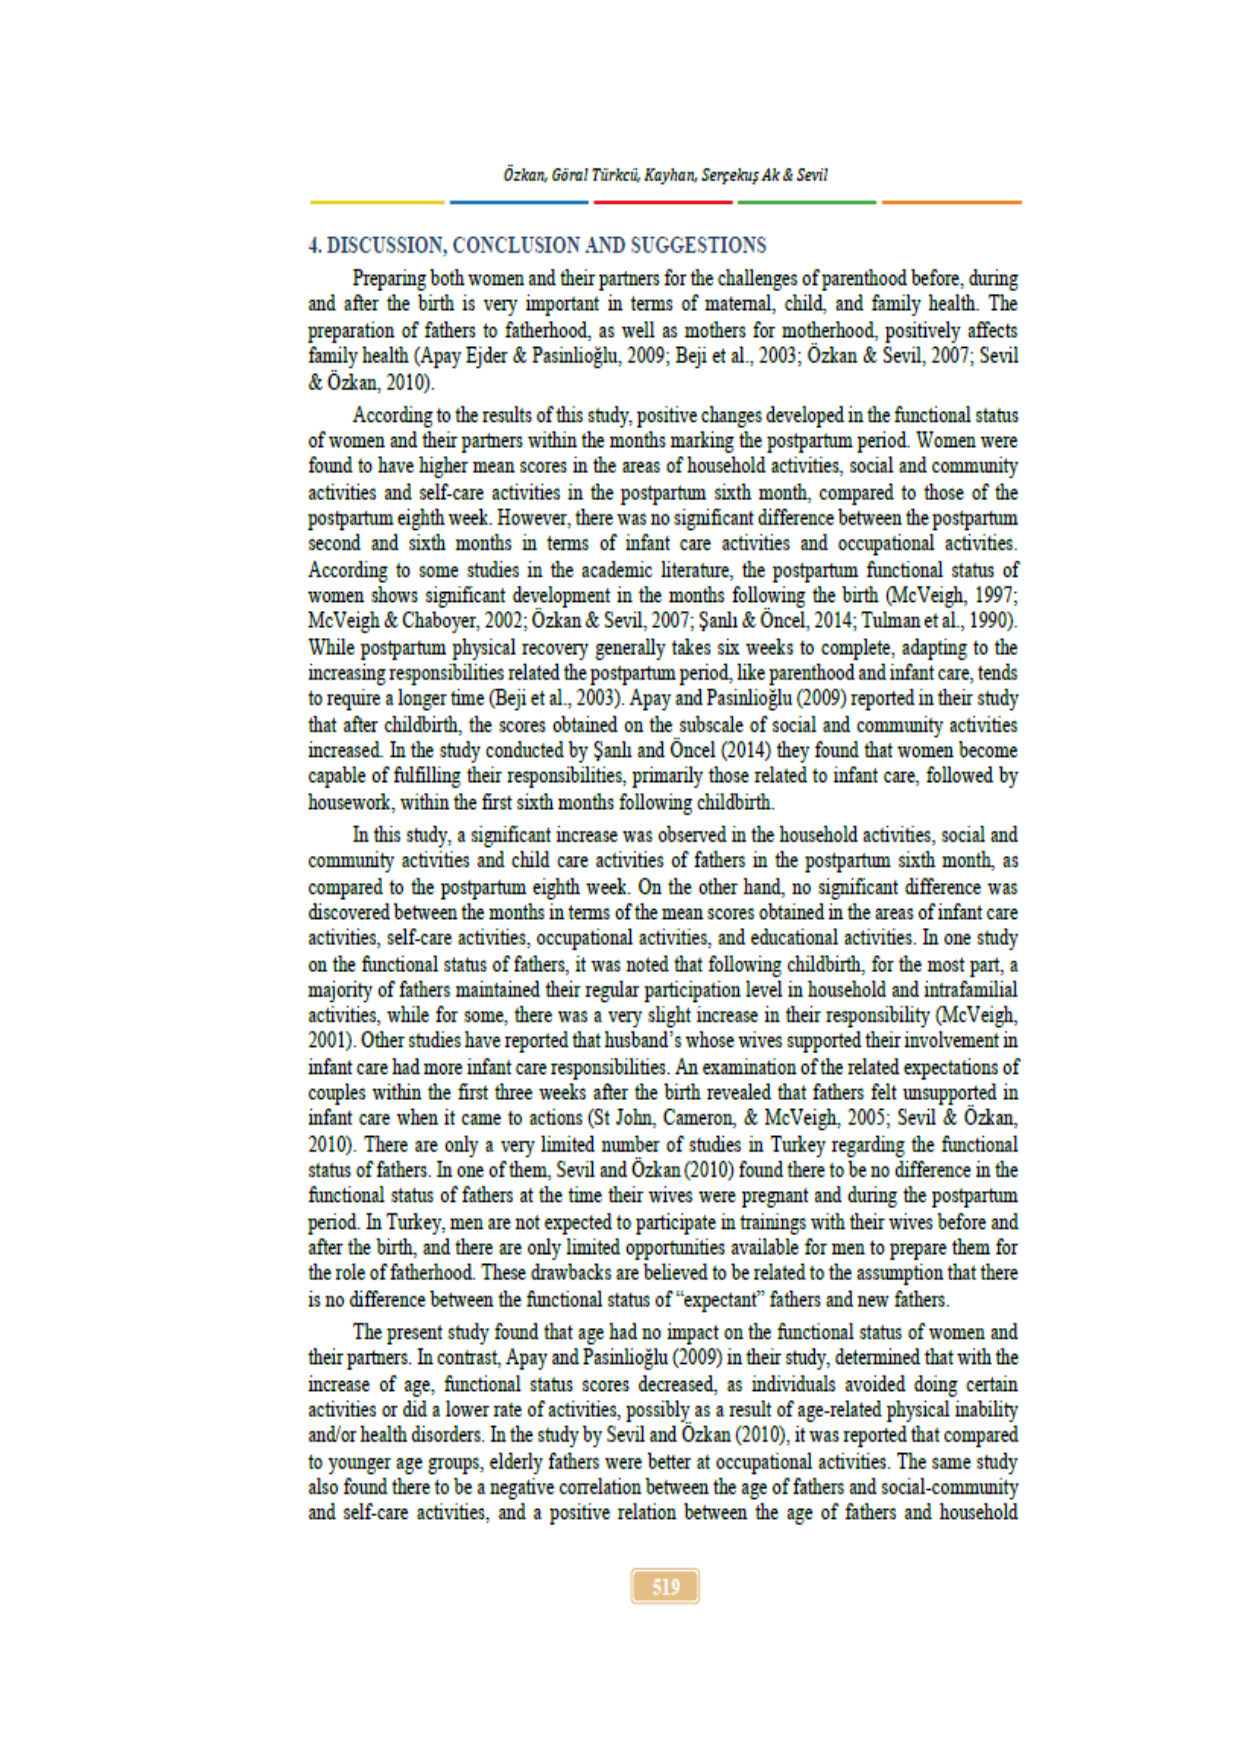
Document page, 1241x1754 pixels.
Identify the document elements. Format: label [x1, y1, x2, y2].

picture [221, 147, 1109, 1607]
